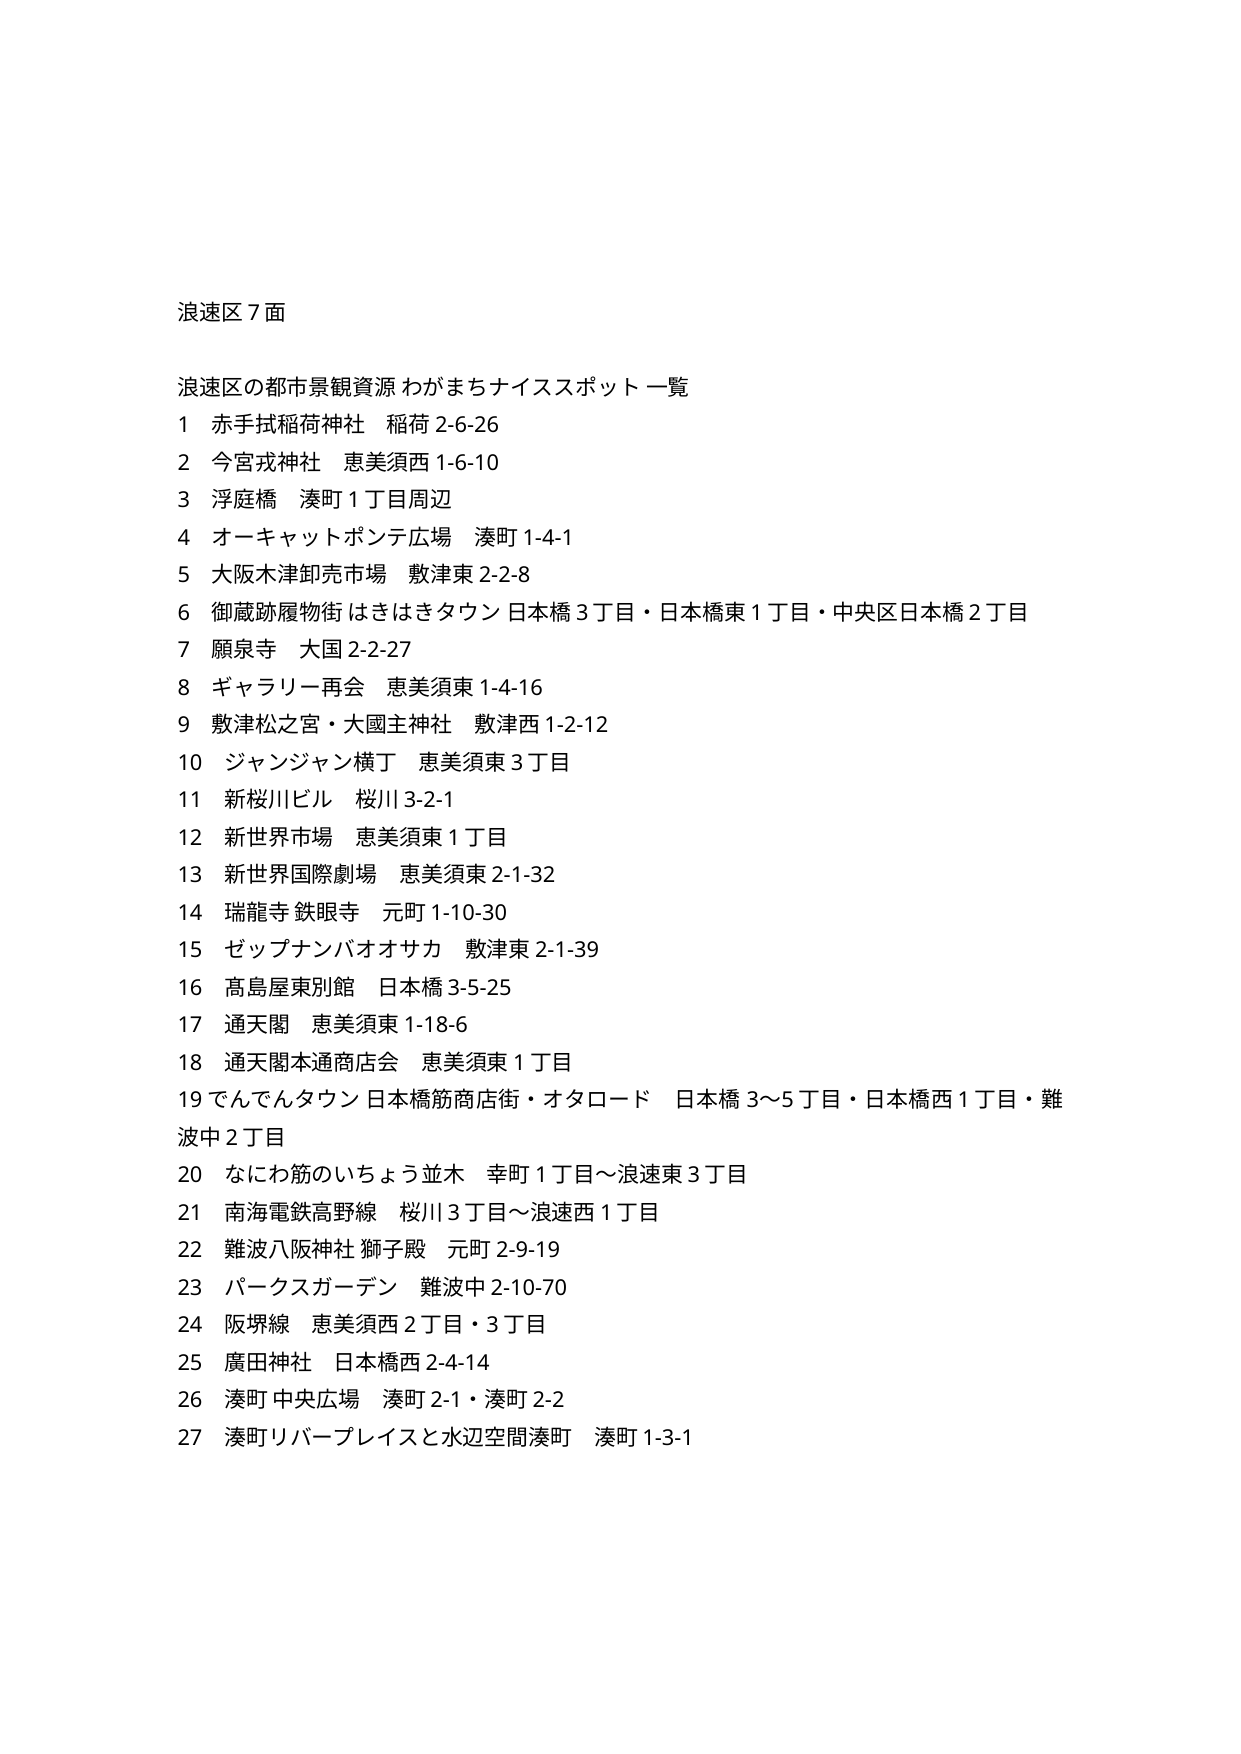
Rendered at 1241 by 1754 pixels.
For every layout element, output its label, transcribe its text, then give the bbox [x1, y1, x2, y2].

text 11 新桜川ビル 桜川3-2-1 [177, 779, 1063, 817]
text 浪速区の都市景観資源 わがまちナイススポット 一覧 [177, 367, 1063, 404]
text 浪速区7面 [177, 292, 1063, 329]
text 13 新世界国際劇場 恵美須東2-1-32 [177, 854, 1063, 892]
text 18 通天閣本通商店会 恵美須東1丁目 [177, 1042, 1063, 1079]
text 21 南海電鉄高野線 桜川3丁目～浪速西1丁目 [177, 1192, 1063, 1229]
text 22 難波八阪神社 獅子殿 元町2-9-19 [177, 1229, 1063, 1267]
text 3 浮庭橋 湊町1丁目周辺 [177, 479, 1063, 517]
text 17 通天閣 恵美須東1-18-6 [177, 1004, 1063, 1042]
text 26 湊町 中央広場 湊町2-1・湊町2-2 [177, 1379, 1063, 1417]
text 25 廣田神社 日本橋西2-4-14 [177, 1342, 1063, 1379]
text 15 ゼップナンバオオサカ 敷津東2-1-39 [177, 929, 1063, 967]
text 8 ギャラリー再会 恵美須東1-4-16 [177, 667, 1063, 704]
text 12 新世界市場 恵美須東1丁目 [177, 817, 1063, 854]
text 9 敷津松之宮・大國主神社 敷津西1-2-12 [177, 704, 1063, 742]
text 19でんでんタウン 日本橋筋商店街・オタロード 日本橋3～5丁目・日本橋西1丁目・難波中2丁目 [177, 1079, 1063, 1154]
text 16 髙島屋東別館 日本橋3-5-25 [177, 967, 1063, 1004]
text 20 なにわ筋のいちょう並木 幸町1丁目～浪速東3丁目 [177, 1154, 1063, 1192]
text 14 瑞龍寺 鉄眼寺 元町1-10-30 [177, 892, 1063, 929]
text 2 今宮戎神社 恵美須西1-6-10 [177, 442, 1063, 479]
text 23 パークスガーデン 難波中2-10-70 [177, 1267, 1063, 1304]
text 10 ジャンジャン横丁 恵美須東3丁目 [177, 742, 1063, 779]
text 7 願泉寺 大国2-2-27 [177, 629, 1063, 667]
text 1 赤手拭稲荷神社 稲荷2-6-26 [177, 404, 1063, 442]
text 5 大阪木津卸売市場 敷津東2-2-8 [177, 554, 1063, 592]
text 6 御蔵跡履物街 はきはきタウン 日本橋3丁目・日本橋東1丁目・中央区日本橋2丁目 [177, 592, 1063, 629]
text 24 阪堺線 恵美須西2丁目・3丁目 [177, 1304, 1063, 1342]
text 27 湊町リバープレイスと水辺空間湊町 湊町1-3-1 [177, 1417, 1063, 1454]
text 4 オーキャットポンテ広場 湊町1-4-1 [177, 517, 1063, 554]
